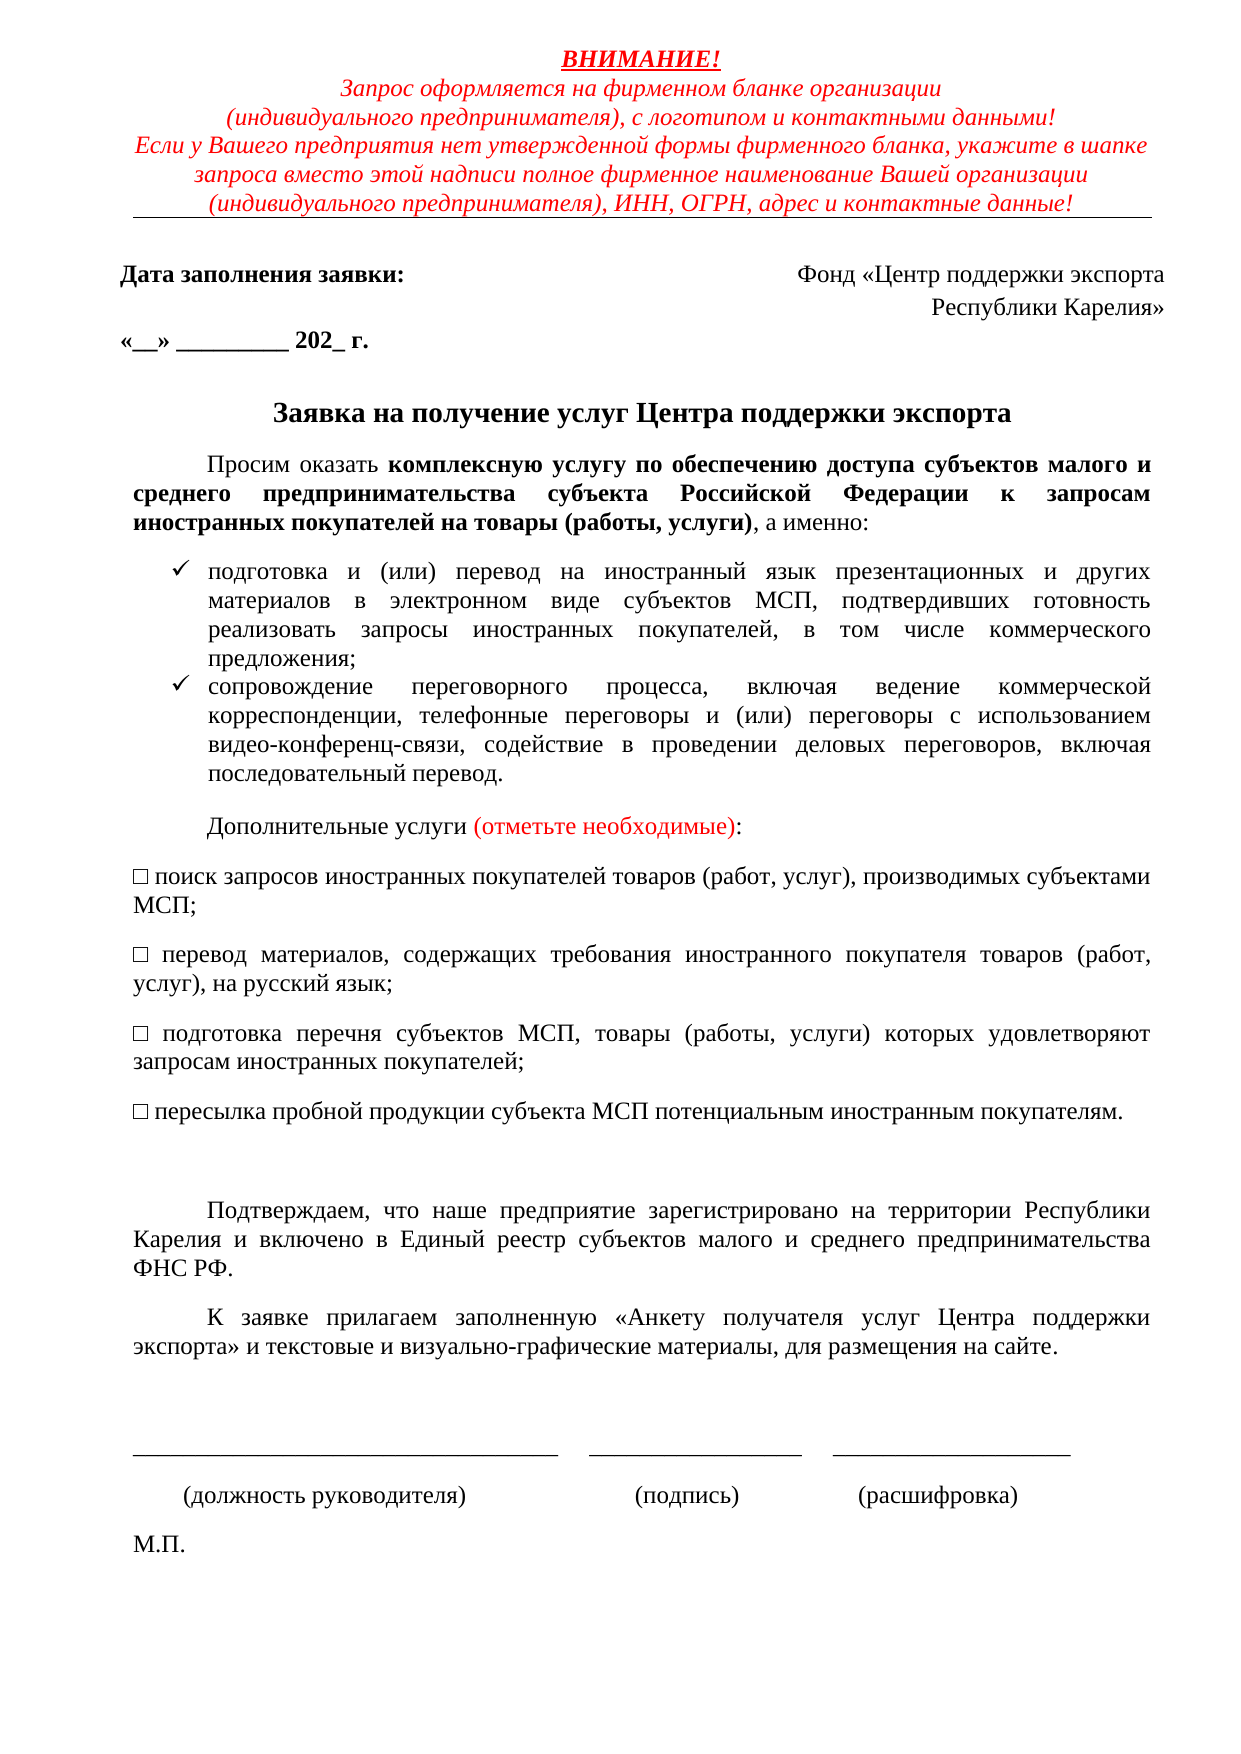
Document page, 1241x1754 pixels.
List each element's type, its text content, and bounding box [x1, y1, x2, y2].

text Дополнительные услуги (отметьте необходимые): [133, 811, 1152, 840]
list (должность руководителя) (подпись) (расшифровка) [133, 1480, 1152, 1508]
text Если у Вашего предприятия нет утвержденной формы фирменного бланка, укажите в шапке запроса вместо этой надписи полное фирменное наименование Вашей организации (индивидуального предпринимателя), ИНН, ОГРН, адрес и контактные данные! [133, 131, 1152, 217]
text Подтверждаем, что наше предприятие зарегистрировано на территории Республики Карелия и включено в Единый реестр субъектов малого и среднего предпринимательства ФНС РФ. [133, 1195, 1152, 1281]
text Заявка на получение услуг Центра поддержки экспорта [133, 395, 1152, 428]
text □ подготовка перечня субъектов МСП, товары (работы, услуги) которых удовлетворяют запросам иностранных покупателей; [133, 1018, 1152, 1075]
text □ пересылка пробной продукции субъекта МСП потенциальным иностранным покупателям. [133, 1096, 1152, 1125]
text К заявке прилагаем заполненную «Анкету получателя услуг Центра поддержки экспорта» и текстовые и визуально-графические материалы, для размещения на сайте. [133, 1302, 1152, 1360]
text Запрос оформляется на фирменном бланке организации [133, 73, 1152, 102]
text □ перевод материалов, содержащих требования иностранного покупателя товаров (работ, услуг), на русский язык; [133, 939, 1152, 997]
list __________________________________ _________________ ___________________ [133, 1430, 1152, 1459]
text (индивидуального предпринимателя), с логотипом и контактными данными! [133, 102, 1152, 131]
text Просим оказать комплексную услугу по обеспечению доступа субъектов малого и среднего предпринимательства субъекта Российской Федерации к запросам иностранных покупателей на товары (работы, услуги), а именно: [133, 449, 1152, 536]
text ВНИМАНИЕ! [133, 44, 1152, 73]
list сопровождение переговорного процесса, включая ведение коммерческой корреспонденции, телефонные переговоры и (или) переговоры с использованием видео-конференц-связи, содействие в проведении деловых переговоров, включая последовательный перевод. [170, 671, 1152, 786]
table_header Дата заполнения заявки: «__» _________ 202_ г. [112, 218, 686, 366]
text □ поиск запросов иностранных покупателей товаров (работ, услуг), производимых субъектами МСП; [133, 861, 1152, 918]
list подготовка и (или) перевод на иностранный язык презентационных и других материалов в электронном виде субъектов МСП, подтвердивших готовность реализовать запросы иностранных покупателей, в том числе коммерческого предложения; [170, 556, 1152, 671]
list М.П. [133, 1529, 1152, 1558]
table_header Фонд «Центр поддержки экспорта Республики Карелия» [686, 218, 1173, 366]
